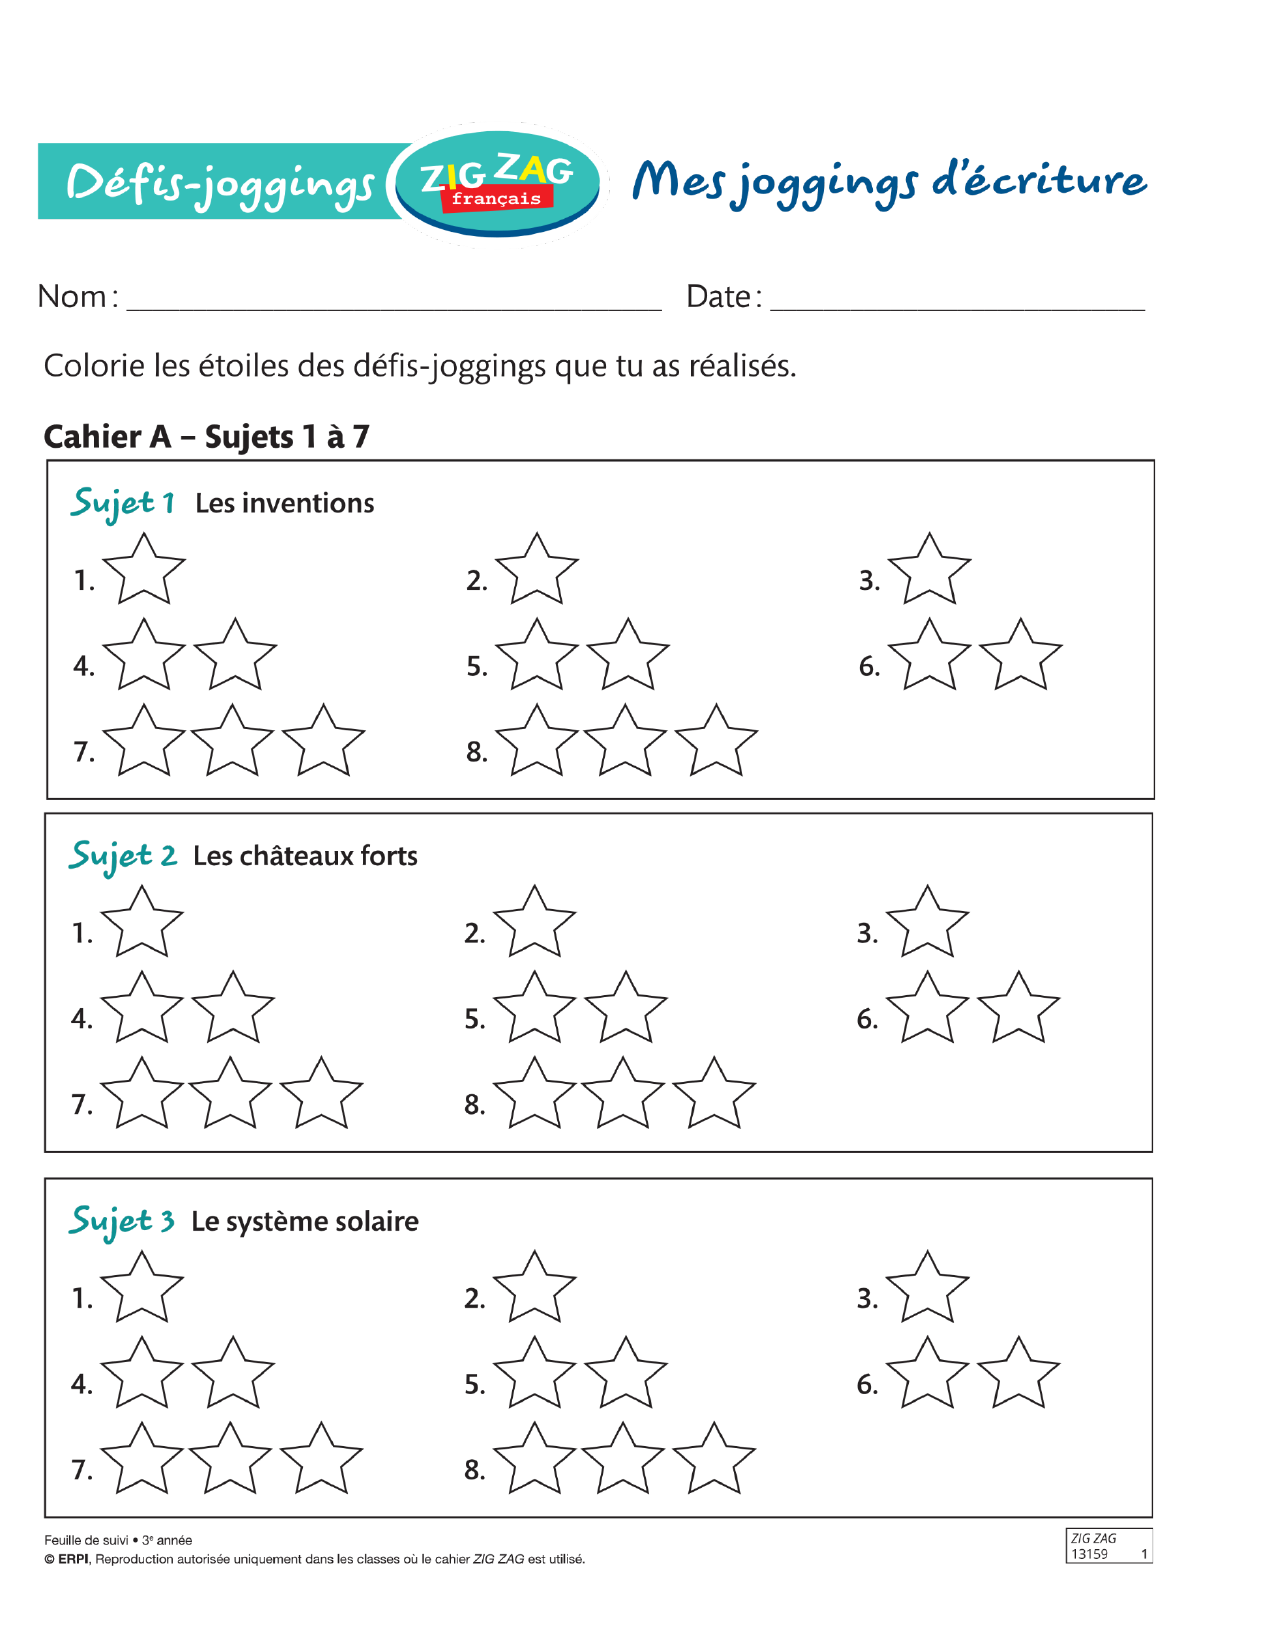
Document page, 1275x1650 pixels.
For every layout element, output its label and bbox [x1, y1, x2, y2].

picture [37, 120, 1148, 311]
picture [43, 811, 1154, 1566]
picture [43, 352, 1156, 800]
